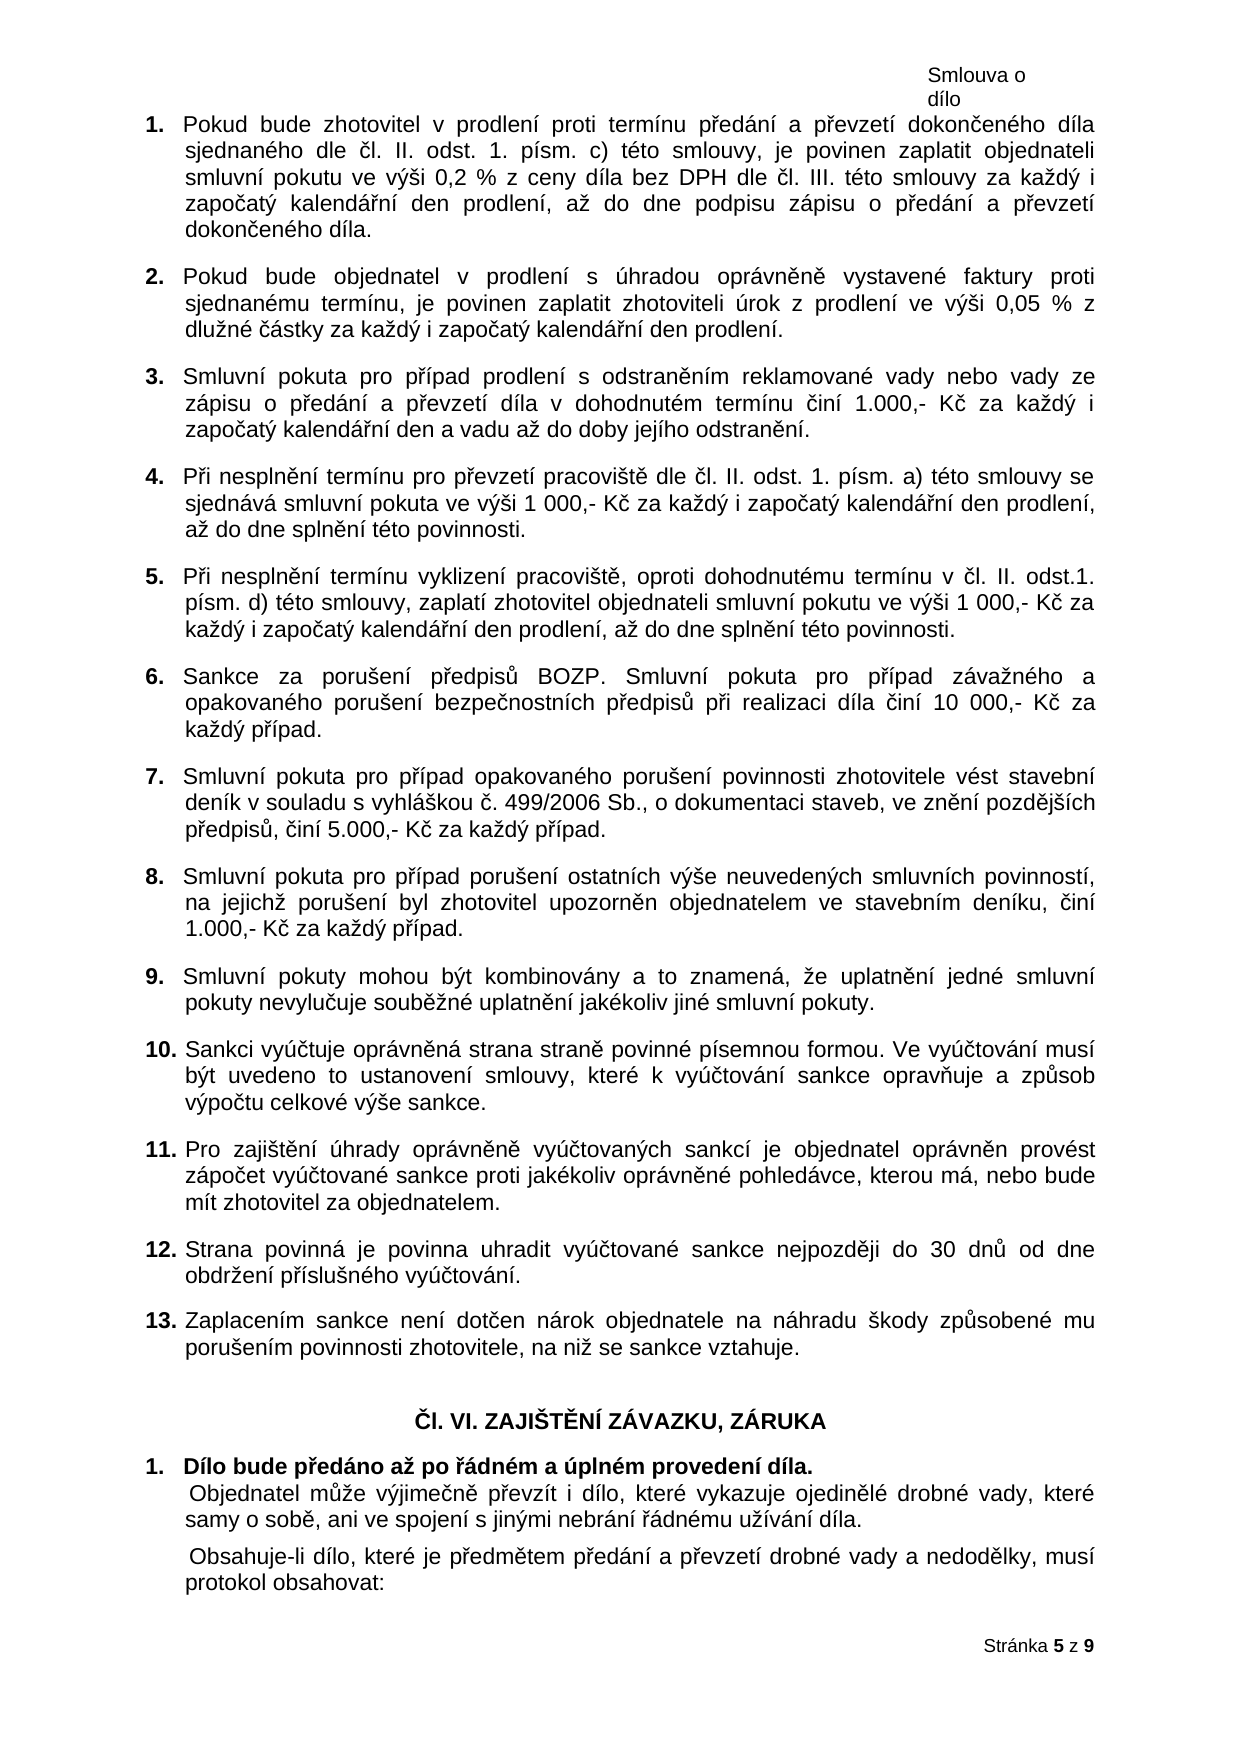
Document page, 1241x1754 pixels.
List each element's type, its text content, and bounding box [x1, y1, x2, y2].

list Při nesplnění termínu vyklizení pracoviště, oproti dohodnutému termínu v čl. II. odst.1. písm. d) této smlouvy, zaplatí zhotovitel objednateli smluvní pokutu ve výši 1 000,- Kč za každý i započatý kalendářní den prodlení, až do dne splnění této povinnosti. [145, 563, 1096, 642]
list Smluvní pokuta pro případ prodlení s odstraněním reklamované vady nebo vady ze zápisu o předání a převzetí díla v dohodnutém termínu činí 1.000,- Kč za každý i započatý kalendářní den a vadu až do doby jejího odstranění. [145, 363, 1096, 442]
list Smluvní pokuty mohou být kombinovány a to znamená, že uplatnění jedné smluvní pokuty nevylučuje souběžné uplatnění jakékoliv jiné smluvní pokuty. [145, 963, 1096, 1015]
list Sankci vyúčtuje oprávněná strana straně povinné písemnou formou. Ve vyúčtování musí být uvedeno to ustanovení smlouvy, které k vyúčtování sankce opravňuje a způsob výpočtu celkové výše sankce. [145, 1036, 1096, 1115]
list Sankce za porušení předpisů BOZP. Smluvní pokuta pro případ závažného a opakovaného porušení bezpečnostních předpisů při realizaci díla činí 10 000,- Kč za každý případ. [145, 663, 1096, 742]
list Zaplacením sankce není dotčen nárok objednatele na náhradu škody způsobené mu porušením povinnosti zhotovitele, na niž se sankce vztahuje. [145, 1307, 1096, 1360]
text Čl. VI. ZAJIŠTĚNÍ ZÁVAZKU, ZÁRUKA [145, 1408, 1096, 1434]
list Pokud bude zhotovitel v prodlení proti termínu předání a převzetí dokončeného díla sjednaného dle čl. II. odst. 1. písm. c) této smlouvy, je povinen zaplatit objednateli smluvní pokutu ve výši 0,2 % z ceny díla bez DPH dle čl. III. této smlouvy za každý i započatý kalendářní den prodlení, až do dne podpisu zápisu o předání a převzetí dokončeného díla. [145, 111, 1096, 242]
list Pro zajištění úhrady oprávněně vyúčtovaných sankcí je objednatel oprávněn provést zápočet vyúčtované sankce proti jakékoliv oprávněné pohledávce, kterou má, nebo bude mít zhotovitel za objednatelem. [145, 1136, 1096, 1215]
list Pokud bude objednatel v prodlení s úhradou oprávněně vystavené faktury proti sjednanému termínu, je povinen zaplatit zhotoviteli úrok z prodlení ve výši 0,05 % z dlužné částky za každý i započatý kalendářní den prodlení. [145, 263, 1096, 342]
list Dílo bude předáno až po řádném a úplném provedení díla. [145, 1453, 1096, 1479]
list Smluvní pokuta pro případ porušení ostatních výše neuvedených smluvních povinností, na jejichž porušení byl zhotovitel upozorněn objednatelem ve stavebním deníku, činí 1.000,- Kč za každý případ. [145, 863, 1096, 942]
text Objednatel může výjimečně převzít i dílo, které vykazuje ojedinělé drobné vady, které samy o sobě, ani ve spojení s jinými nebrání řádnému užívání díla. [185, 1479, 1096, 1532]
text Obsahuje-li dílo, které je předmětem předání a převzetí drobné vady a nedodělky, musí protokol obsahovat: [185, 1543, 1096, 1595]
list Smluvní pokuta pro případ opakovaného porušení povinnosti zhotovitele vést stavební deník v souladu s vyhláškou č. 499/2006 Sb., o dokumentaci staveb, ve znění pozdějších předpisů, činí 5.000,- Kč za každý případ. [145, 763, 1096, 842]
list Při nesplnění termínu pro převzetí pracoviště dle čl. II. odst. 1. písm. a) této smlouvy se sjednává smluvní pokuta ve výši 1 000,- Kč za každý i započatý kalendářní den prodlení, až do dne splnění této povinnosti. [145, 463, 1096, 542]
list Strana povinná je povinna uhradit vyúčtované sankce nejpozději do 30 dnů od dne obdržení příslušného vyúčtování. [145, 1236, 1096, 1289]
